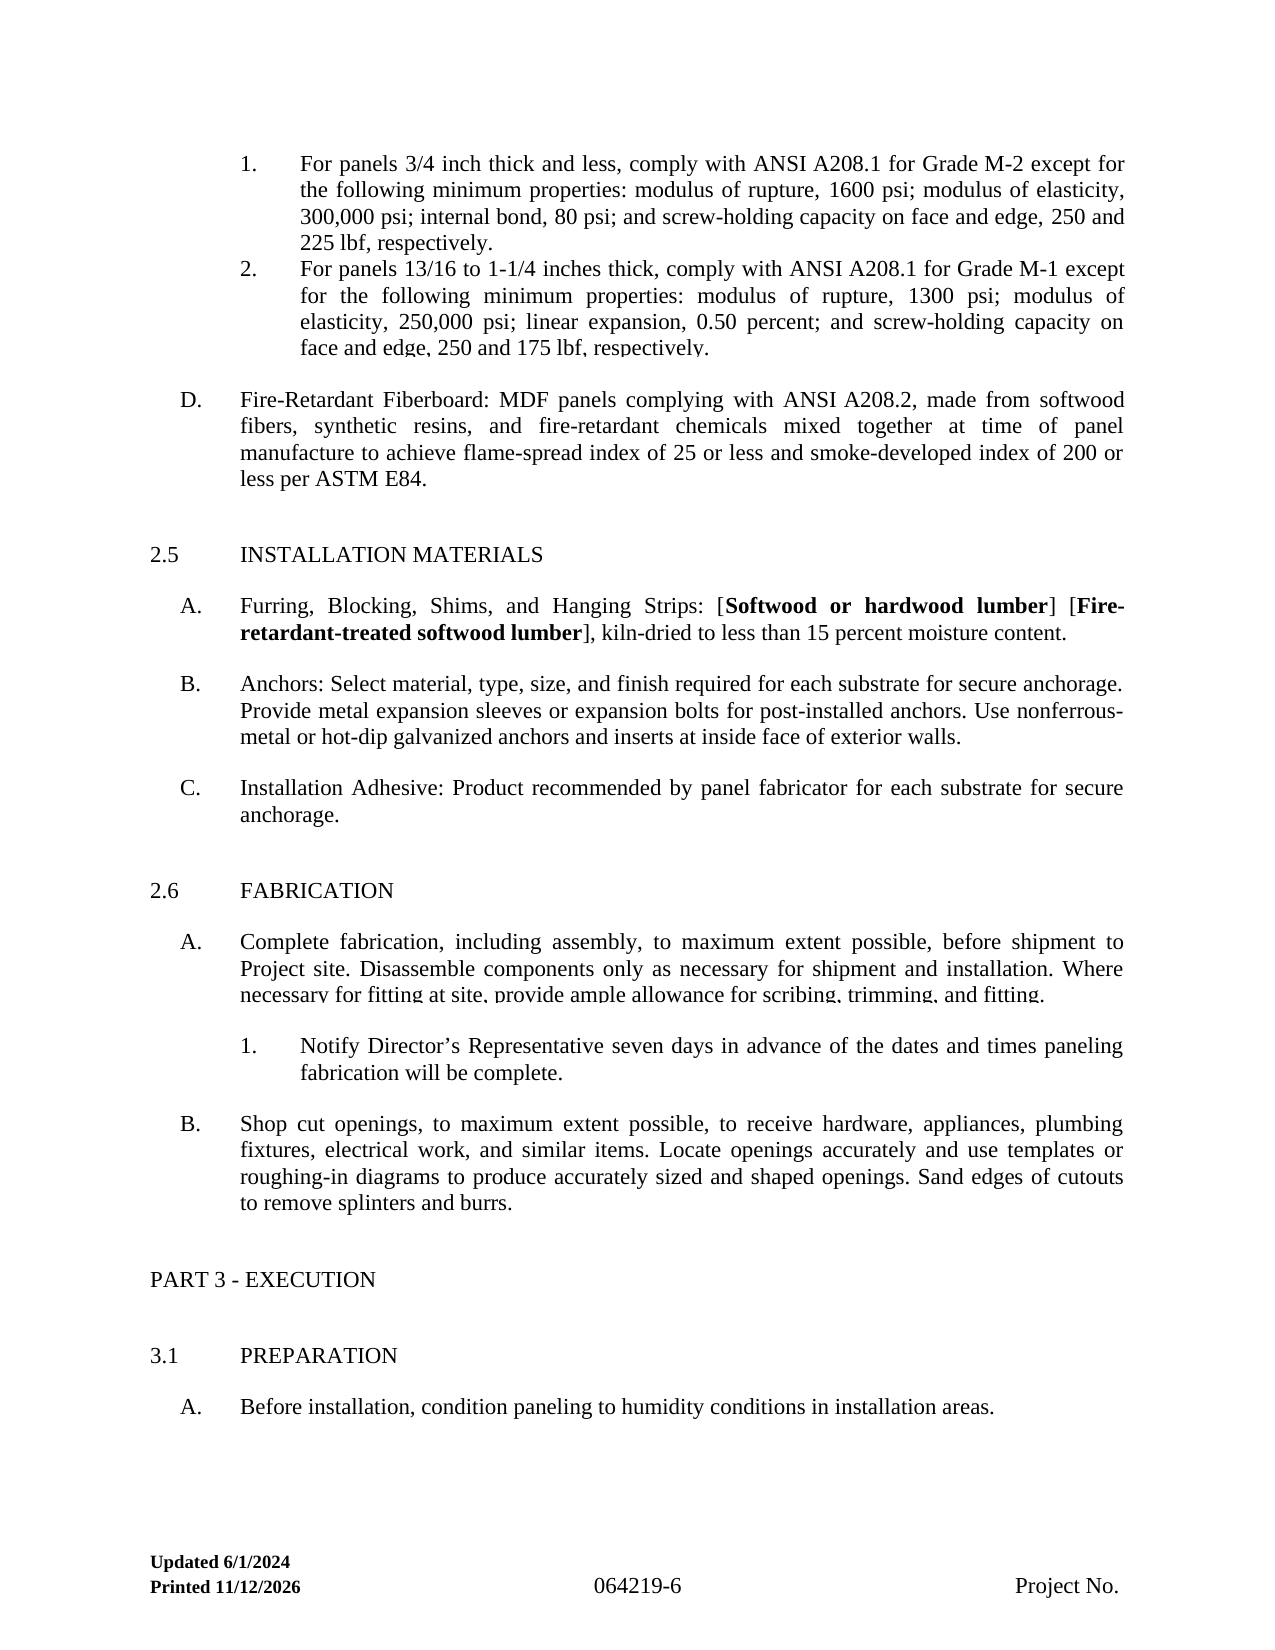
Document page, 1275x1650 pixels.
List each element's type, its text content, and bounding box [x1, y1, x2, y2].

text Anchors: Select material, type, size, and finish required for each substrate for secure anchorage. Provide metal expansion sleeves or expansion bolts for post-installed anchors. Use nonferrous-metal or hot-dip galvanized anchors and inserts at inside face of exterior walls. [180, 670, 1125, 749]
text Shop cut openings, to maximum extent possible, to receive hardware, appliances, plumbing fixtures, electrical work, and similar items. Locate openings accurately and use templates or roughing-in diagrams to produce accurately sized and shaped openings. Sand edges of cutouts to remove splinters and burrs. [180, 1110, 1125, 1216]
text Notify Director’s Representative seven days in advance of the dates and times paneling fabrication will be complete. [240, 1032, 1125, 1085]
text For panels 13/16 to 1-1/4 inches thick, comply with ANSI A208.1 for Grade M-1 except for the following minimum properties: modulus of rupture, 1300 psi; modulus of elasticity, 250,000 psi; linear expansion, 0.50 percent; and screw-holding capacity on face and edge, 250 and 175 lbf, respectively. [240, 255, 1125, 357]
text EXECUTION [150, 1266, 1125, 1292]
text Installation Adhesive: Product recommended by panel fabricator for each substrate for secure anchorage. [180, 774, 1125, 827]
text Before installation, condition paneling to humidity conditions in installation areas. [180, 1393, 1125, 1420]
text PREPARATION [150, 1342, 1125, 1368]
text Complete fabrication, including assembly, to maximum extent possible, before shipment to Project site. Disassemble components only as necessary for shipment and installation. Where necessary for fitting at site, provide ample allowance for scribing, trimming, and fitting. [180, 928, 1125, 1003]
text For panels 3/4 inch thick and less, comply with ANSI A208.1 for Grade M-2 except for the following minimum properties: modulus of rupture, 1600 psi; modulus of elasticity, 300,000 psi; internal bond, 80 psi; and screw-holding capacity on face and edge, 250 and 225 lbf, respectively. [240, 150, 1125, 255]
text FABRICATION [150, 877, 1125, 903]
text Furring, Blocking, Shims, and Hanging Strips: [Softwood or hardwood lumber] [Fire-retardant-treated softwood lumber], kiln-dried to less than 15 percent moisture content. [180, 593, 1125, 645]
text INSTALLATION MATERIALS [150, 541, 1125, 568]
text Fire-Retardant Fiberboard: MDF panels complying with ANSI A208.2, made from softwood fibers, synthetic resins, and fire-retardant chemicals mixed together at time of panel manufacture to achieve flame-spread index of 25 or less and smoke-developed index of 200 or less per ASTM E84. [180, 386, 1125, 491]
